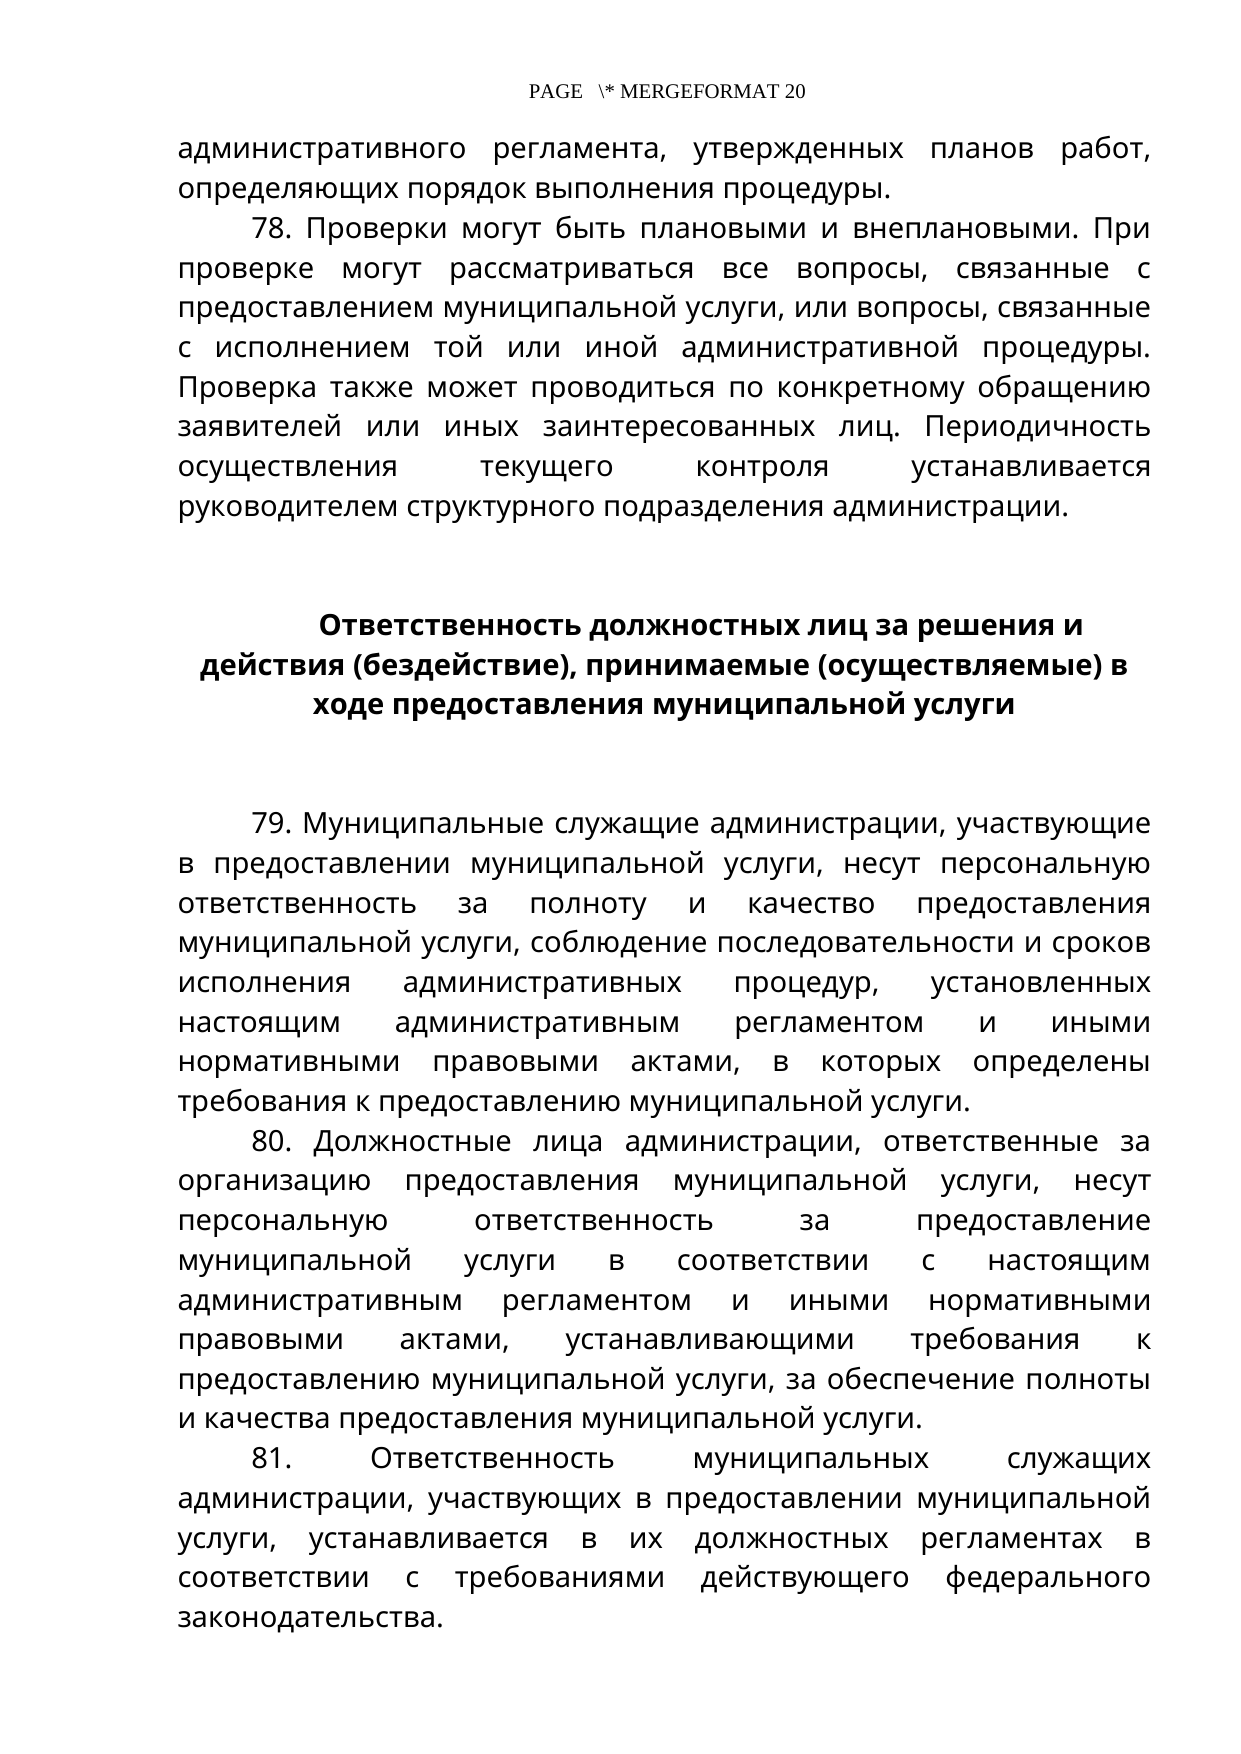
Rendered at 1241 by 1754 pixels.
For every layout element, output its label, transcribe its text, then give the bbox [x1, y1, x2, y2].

text 79. Муниципальные служащие администрации, участвующие в предоставлении муниципальной услуги, несут персональную ответственность за полноту и качество предоставления муниципальной услуги, соблюдение последовательности и сроков исполнения административных процедур, установленных настоящим административным регламентом и иными нормативными правовыми актами, в которых определены требования к предоставлению муниципальной услуги. [177, 802, 1152, 1120]
text Ответственность должностных лиц за решения и действия (бездействие), принимаемые (осуществляемые) в ходе предоставления муниципальной услуги [177, 604, 1152, 723]
text 80. Должностные лица администрации, ответственные за организацию предоставления муниципальной услуги, несут персональную ответственность за предоставление муниципальной услуги в соответствии с настоящим административным регламентом и иными нормативными правовыми актами, устанавливающими требования к предоставлению муниципальной услуги, за обеспечение полноты и качества предоставления муниципальной услуги. [177, 1120, 1152, 1437]
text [177, 128, 1152, 207]
text 78. Проверки могут быть плановыми и внеплановыми. При проверке могут рассматриваться все вопросы, связанные с предоставлением муниципальной услуги, или вопросы, связанные с исполнением той или иной административной процедуры. Проверка также может проводиться по конкретному обращению заявителей или иных заинтересованных лиц. Периодичность осуществления текущего контроля устанавливается руководителем структурного подразделения администрации. [177, 207, 1152, 525]
text 81. Ответственность муниципальных служащих администрации, участвующих в предоставлении муниципальной услуги, устанавливается в их должностных регламентах в соответствии с требованиями действующего федерального законодательства. [177, 1437, 1152, 1636]
